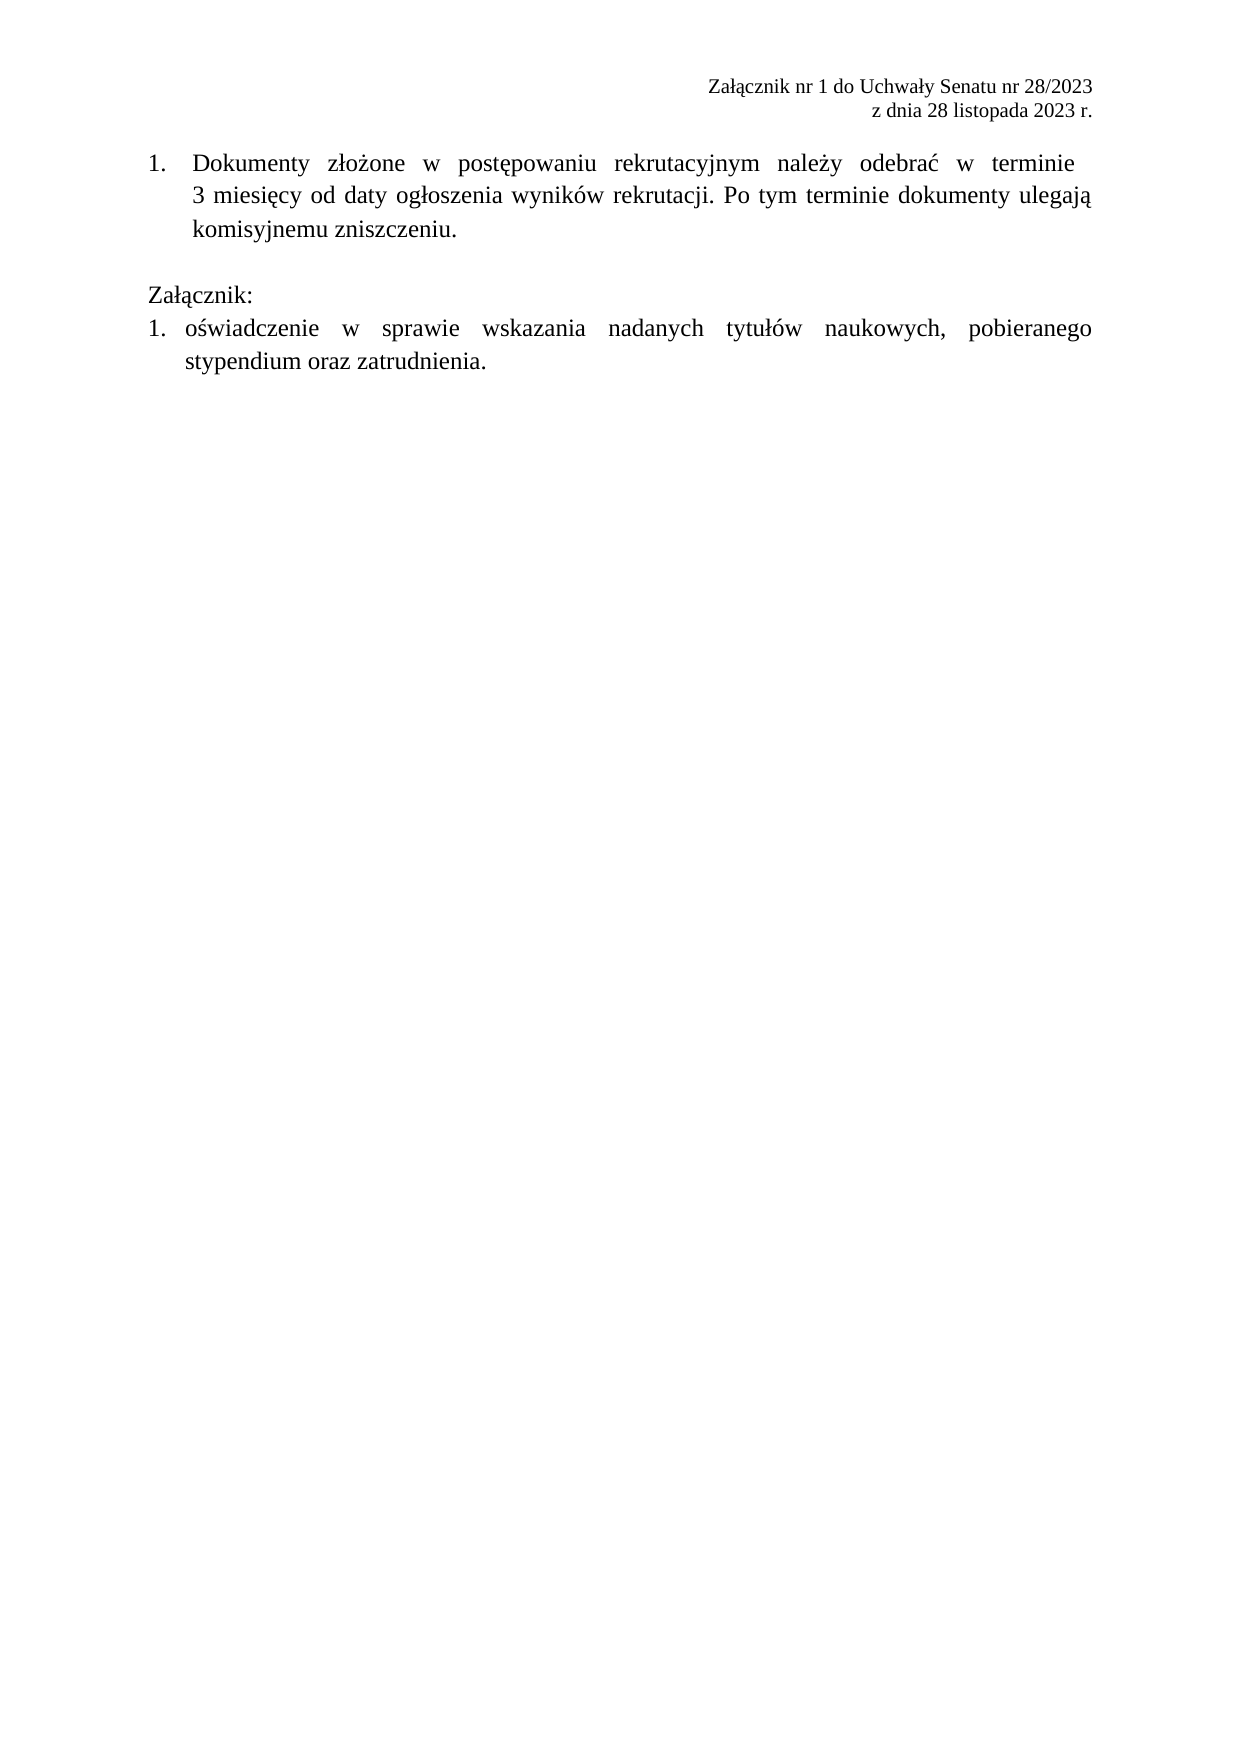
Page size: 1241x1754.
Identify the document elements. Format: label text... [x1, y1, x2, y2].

list Dokumenty złożone w postępowaniu rekrutacyjnym należy odebrać w terminie 3 miesięcy od daty ogłoszenia wyników rekrutacji. Po tym terminie dokumenty ulegają komisyjnemu zniszczeniu. [148, 148, 1093, 242]
list oświadczenie w sprawie wskazania nadanych tytułów naukowych, pobieranego stypendium oraz zatrudnienia. [148, 313, 1093, 374]
text Załącznik: [148, 280, 1093, 308]
